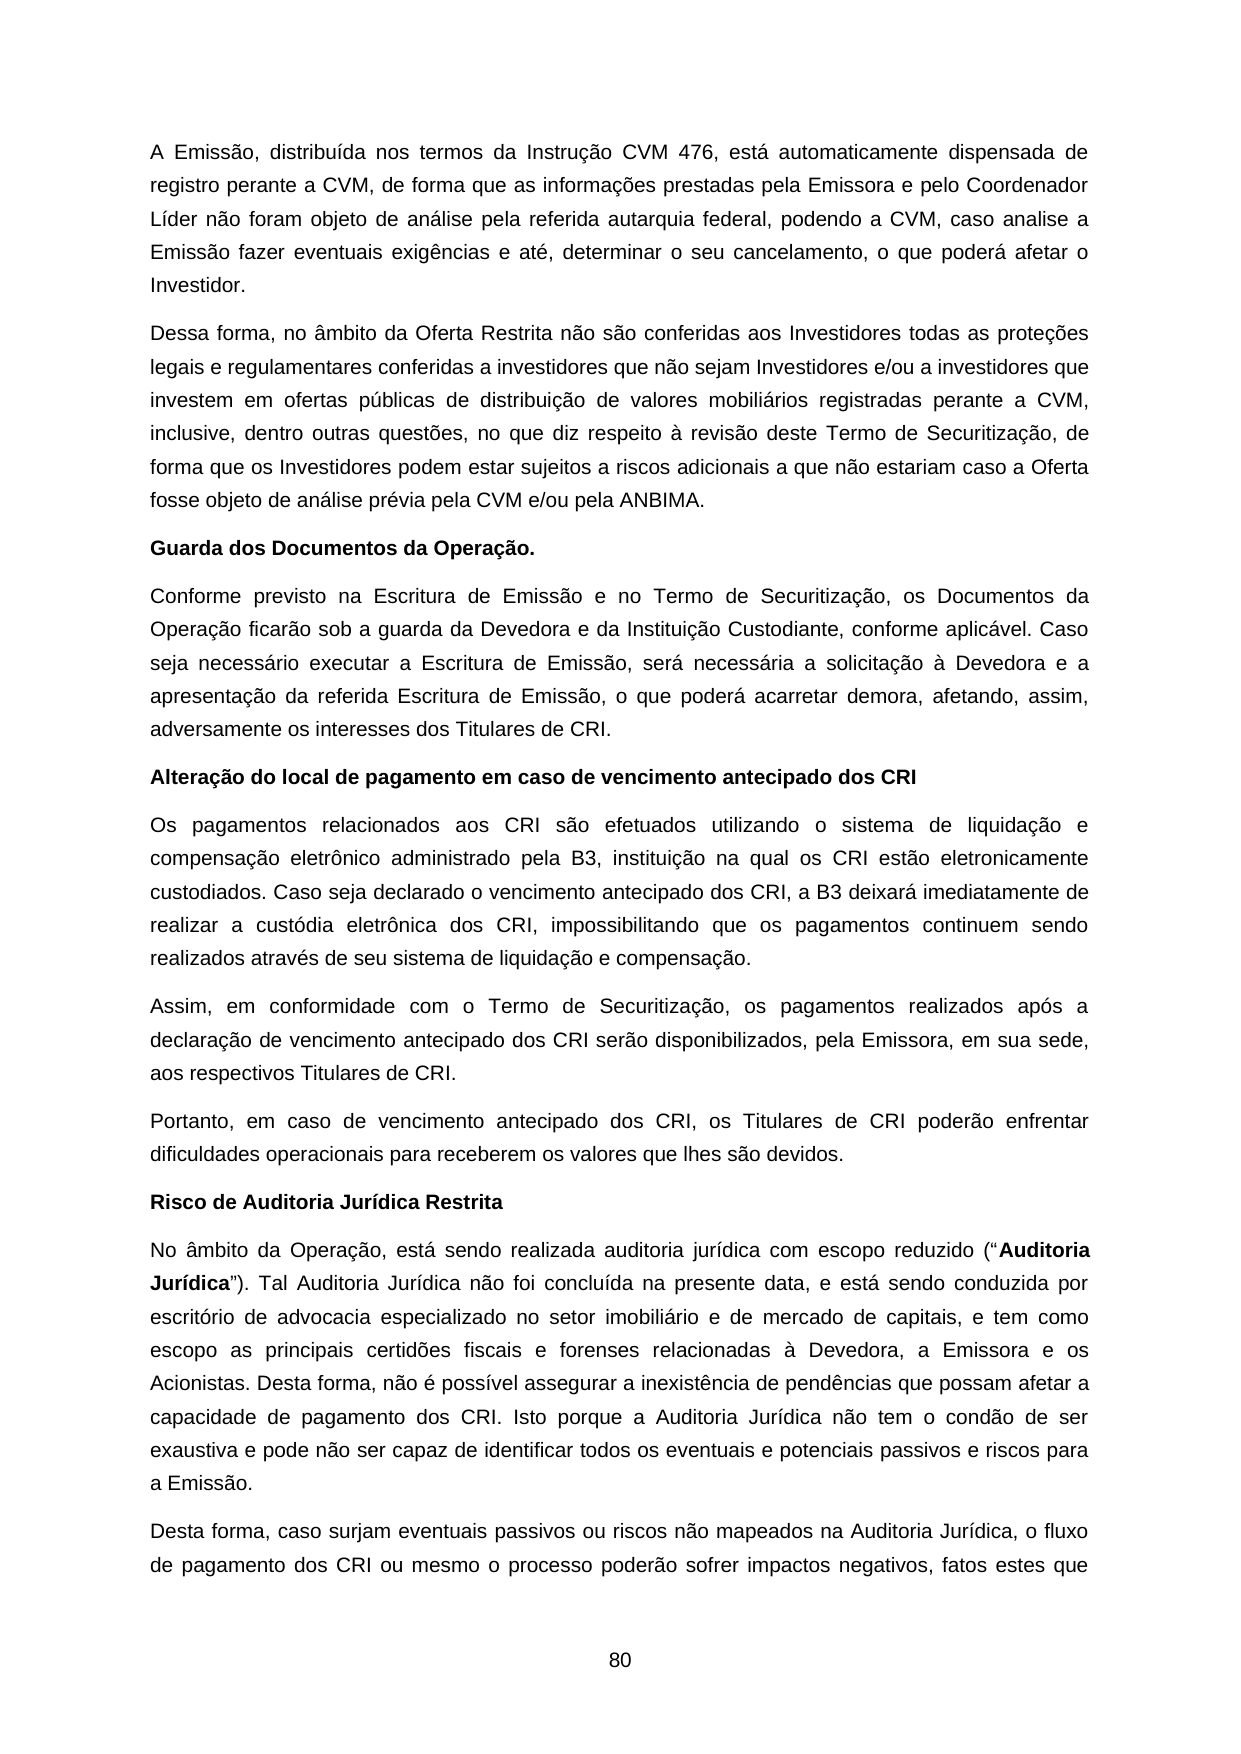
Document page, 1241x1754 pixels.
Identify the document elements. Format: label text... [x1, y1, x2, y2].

list Dessa forma, no âmbito da Oferta Restrita não são conferidas aos Investidores todas as proteções legais e regulamentares conferidas a investidores que não sejam Investidores e/ou a investidores que investem em ofertas públicas de distribuição de valores mobiliários registradas perante a CVM, inclusive, dentro outras questões, no que diz respeito à revisão deste Termo de Securitização, de forma que os Investidores podem estar sujeitos a riscos adicionais a que não estariam caso a Oferta fosse objeto de análise prévia pela CVM e/ou pela ANBIMA. [150, 314, 1090, 514]
text Assim, em conformidade com o Termo de Securitização, os pagamentos realizados após a declaração de vencimento antecipado dos CRI serão disponibilizados, pela Emissora, em sua sede, aos respectivos Titulares de CRI. [150, 987, 1090, 1087]
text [150, 1512, 1090, 1579]
text Os pagamentos relacionados aos CRI são efetuados utilizando o sistema de liquidação e compensação eletrônico administrado pela B3, instituição na qual os CRI estão eletronicamente custodiados. Caso seja declarado o vencimento antecipado dos CRI, a B3 deixará imediatamente de realizar a custódia eletrônica dos CRI, impossibilitando que os pagamentos continuem sendo realizados através de seu sistema de liquidação e compensação. [150, 806, 1090, 972]
list Conforme previsto na Escritura de Emissão e no Termo de Securitização, os Documentos da Operação ficarão sob a guarda da Devedora e da Instituição Custodiante, conforme aplicável. Caso seja necessário executar a Escritura de Emissão, será necessária a solicitação à Devedora e a apresentação da referida Escritura de Emissão, o que poderá acarretar demora, afetando, assim, adversamente os interesses dos Titulares de CRI. [150, 577, 1090, 743]
text Portanto, em caso de vencimento antecipado dos CRI, os Titulares de CRI poderão enfrentar dificuldades operacionais para receberem os valores que lhes são devidos. [150, 1102, 1090, 1168]
text Alteração do local de pagamento em caso de vencimento antecipado dos CRI [150, 758, 1090, 791]
text No âmbito da Operação, está sendo realizada auditoria jurídica com escopo reduzido (“Auditoria Jurídica”). Tal Auditoria Jurídica não foi concluída na presente data, e está sendo conduzida por escritório de advocacia especializado no setor imobiliário e de mercado de capitais, e tem como escopo as principais certidões fiscais e forenses relacionadas à Devedora, a Emissora e os Acionistas. Desta forma, não é possível assegurar a inexistência de pendências que possam afetar a capacidade de pagamento dos CRI. Isto porque a Auditoria Jurídica não tem o condão de ser exaustiva e pode não ser capaz de identificar todos os eventuais e potenciais passivos e riscos para a Emissão. [150, 1231, 1090, 1497]
list Guarda dos Documentos da Operação. [150, 529, 1090, 562]
list A Emissão, distribuída nos termos da Instrução CVM 476, está automaticamente dispensada de registro perante a CVM, de forma que as informações prestadas pela Emissora e pelo Coordenador Líder não foram objeto de análise pela referida autarquia federal, podendo a CVM, caso analise a Emissão fazer eventuais exigências e até, determinar o seu cancelamento, o que poderá afetar o Investidor. [150, 133, 1090, 299]
text Risco de Auditoria Jurídica Restrita [150, 1183, 1090, 1216]
